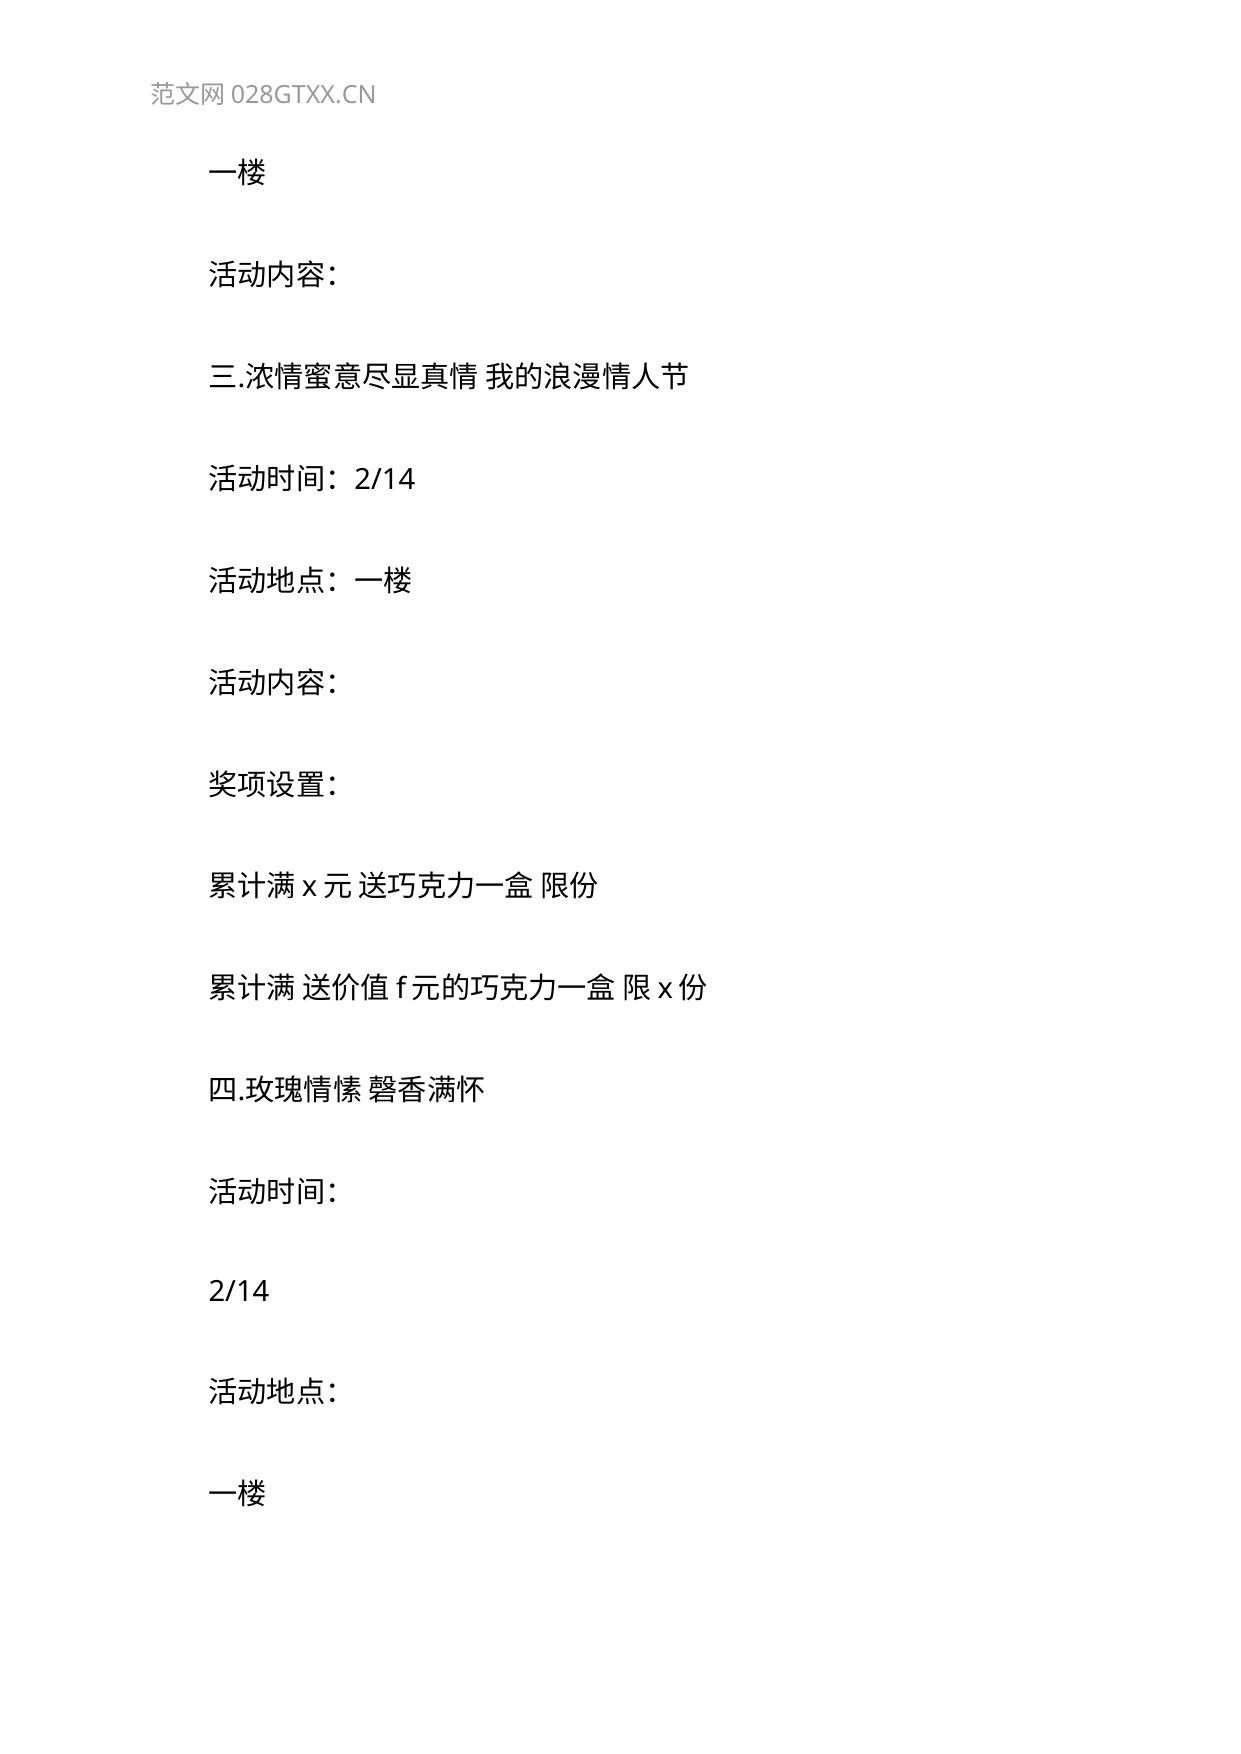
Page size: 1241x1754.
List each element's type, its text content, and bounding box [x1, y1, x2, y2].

text 四.玫瑰情愫 磬香满怀 [150, 1067, 1090, 1109]
text 三.浓情蜜意尽显真情 我的浪漫情人节 [150, 353, 1090, 396]
text 活动内容： [150, 252, 1090, 294]
text 活动地点： [150, 1369, 1090, 1411]
text 一楼 [150, 1471, 1090, 1513]
text 累计满 送价值f元的巧克力一盒 限x份 [150, 965, 1090, 1007]
text 活动时间： [150, 1169, 1090, 1211]
text 奖项设置： [150, 761, 1090, 803]
text 活动地点：一楼 [150, 557, 1090, 600]
text 活动内容： [150, 659, 1090, 702]
text 一楼 [150, 150, 1090, 192]
text 累计满x元 送巧克力一盒 限份 [150, 863, 1090, 905]
text 活动时间：2/14 [150, 456, 1090, 498]
text 2/14 [150, 1271, 1090, 1310]
